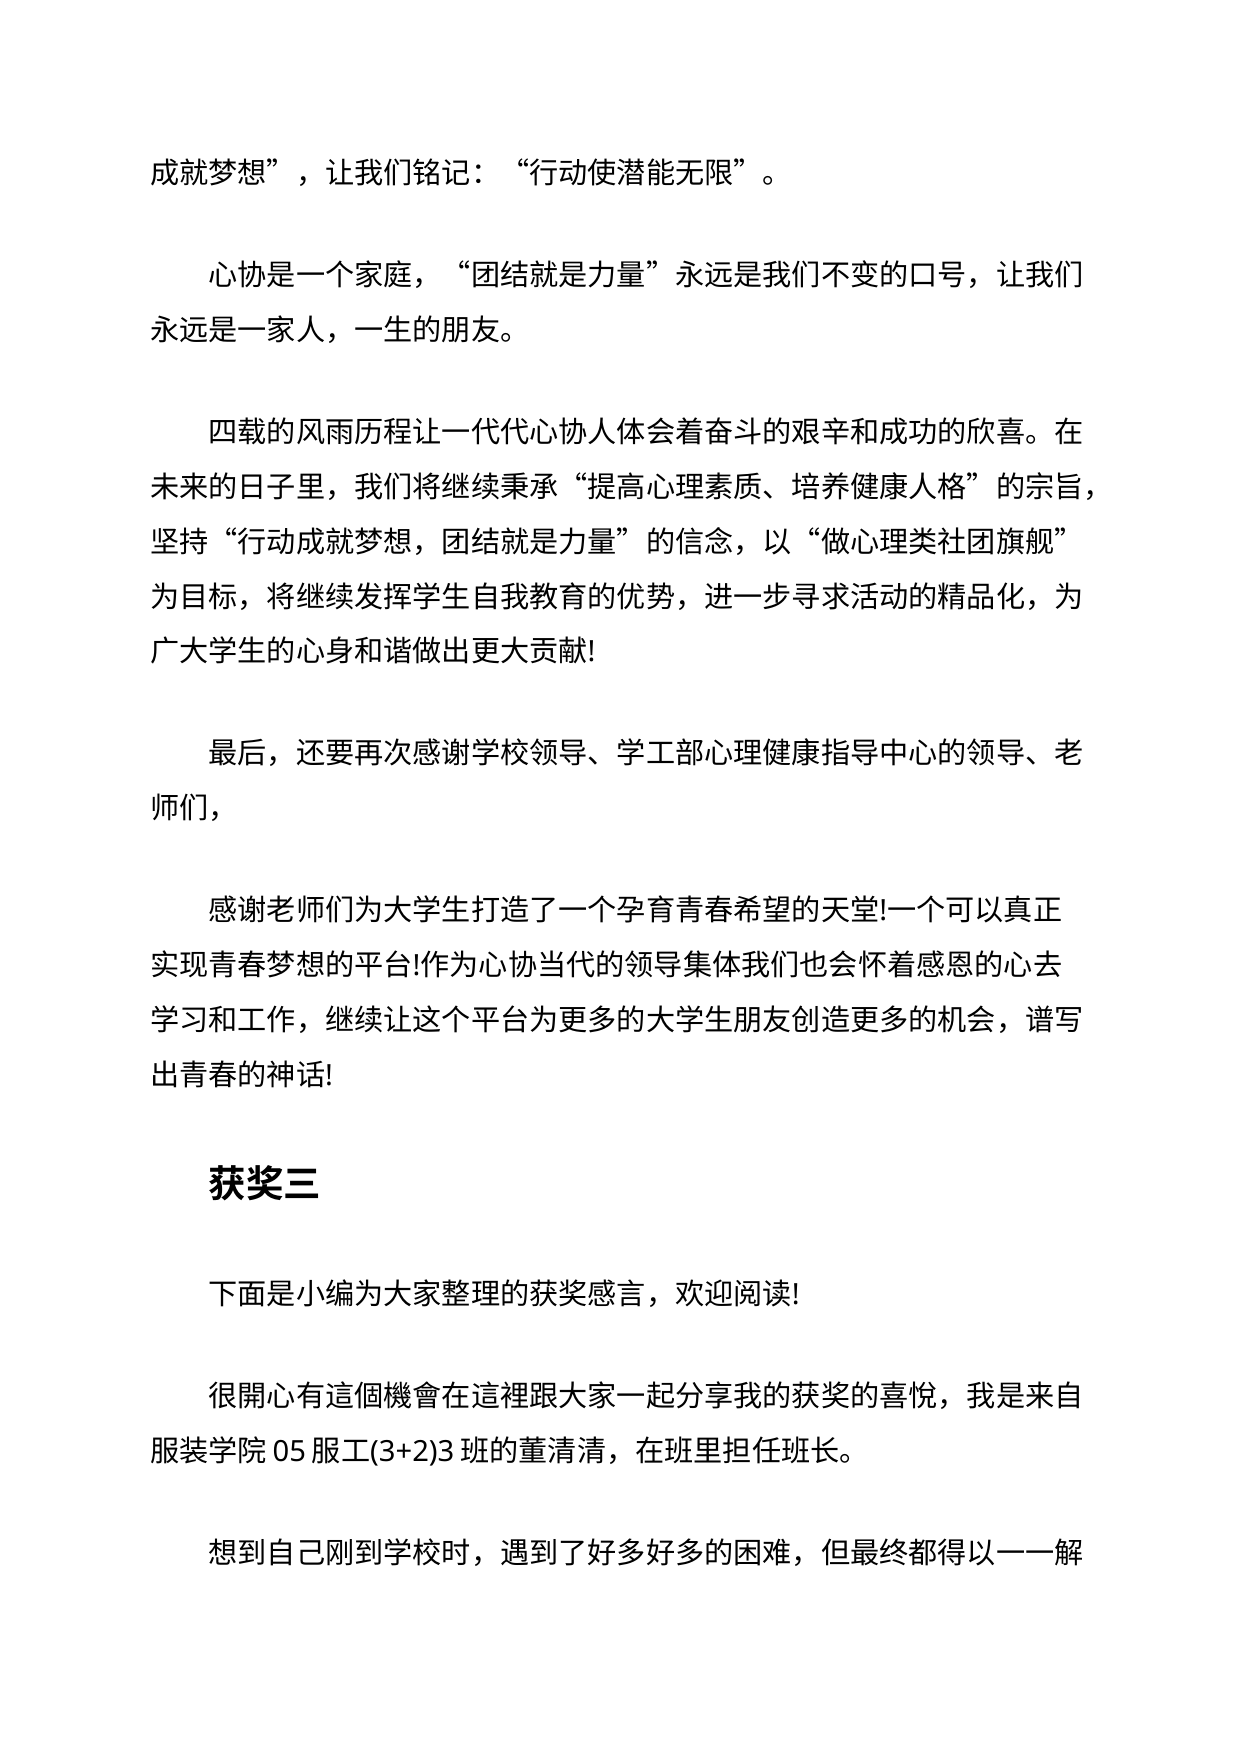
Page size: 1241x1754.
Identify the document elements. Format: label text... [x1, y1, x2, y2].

text 心协是一个家庭，“团结就是力量”永远是我们不变的口号，让我们永远是一家人，一生的朋友。 [150, 252, 1090, 349]
text 最后，还要再次感谢学校领导、学工部心理健康指导中心的领导、老师们， [150, 730, 1090, 827]
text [150, 1530, 1090, 1572]
text 很開心有這個機會在這裡跟大家一起分享我的获奖的喜悅，我是来自服装学院05服工(3+2)3班的董清清，在班里担任班长。 [150, 1373, 1090, 1470]
text 感谢老师们为大学生打造了一个孕育青春希望的天堂!一个可以真正实现青春梦想的平台!作为心协当代的领导集体我们也会怀着感恩的心去学习和工作，继续让这个平台为更多的大学生朋友创造更多的机会，谱写出青春的神话! [150, 887, 1090, 1094]
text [150, 150, 1090, 192]
text 四载的风雨历程让一代代心协人体会着奋斗的艰辛和成功的欣喜。在未来的日子里，我们将继续秉承“提高心理素质、培养健康人格”的宗旨，坚持“行动成就梦想，团结就是力量”的信念，以“做心理类社团旗舰”为目标，将继续发挥学生自我教育的优势，进一步寻求活动的精品化，为广大学生的心身和谐做出更大贡献! [150, 408, 1090, 670]
text 获奖三 [150, 1153, 1090, 1208]
text 下面是小编为大家整理的获奖感言，欢迎阅读! [150, 1271, 1090, 1313]
